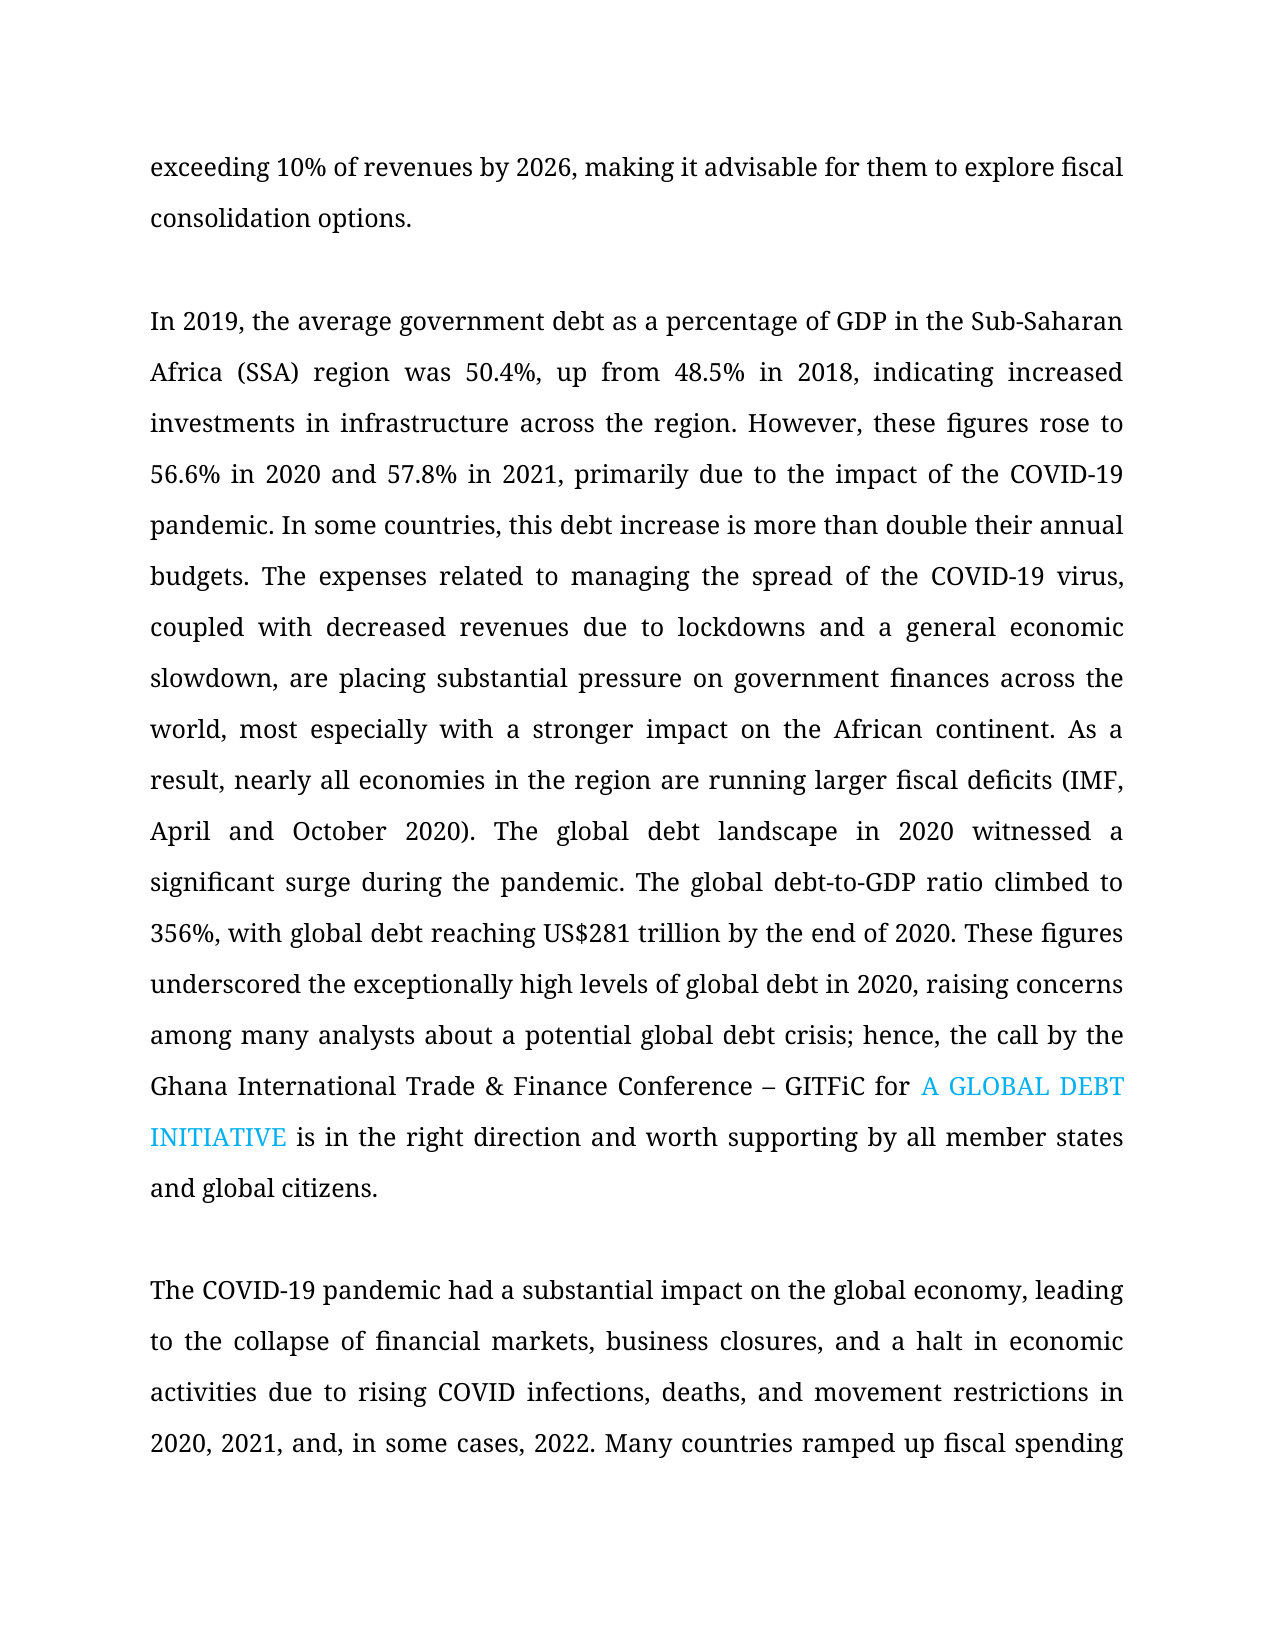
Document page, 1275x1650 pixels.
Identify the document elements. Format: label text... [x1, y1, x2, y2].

text In 2019, the average government debt as a percentage of GDP in the Sub-Saharan Africa (SSA) region was 50.4%, up from 48.5% in 2018, indicating increased investments in infrastructure across the region. However, these figures rose to 56.6% in 2020 and 57.8% in 2021, primarily due to the impact of the COVID-19 pandemic. In some countries, this debt increase is more than double their annual budgets. The expenses related to managing the spread of the COVID-19 virus, coupled with decreased revenues due to lockdowns and a general economic slowdown, are placing substantial pressure on government finances across the world, most especially with a stronger impact on the African continent. As a result, nearly all economies in the region are running larger fiscal deficits (IMF, April and October 2020). The global debt landscape in 2020 witnessed a significant surge during the pandemic. The global debt-to-GDP ratio climbed to 356%, with global debt reaching US$281 trillion by the end of 2020. These figures underscored the exceptionally high levels of global debt in 2020, raising concerns among many analysts about a potential global debt crisis; hence, the call by the Ghana International Trade & Finance Conference – GITFiC for A GLOBAL DEBT INITIATIVE is in the right direction and worth supporting by all member states and global citizens. [150, 303, 1125, 1205]
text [150, 1273, 1125, 1460]
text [150, 150, 1125, 235]
